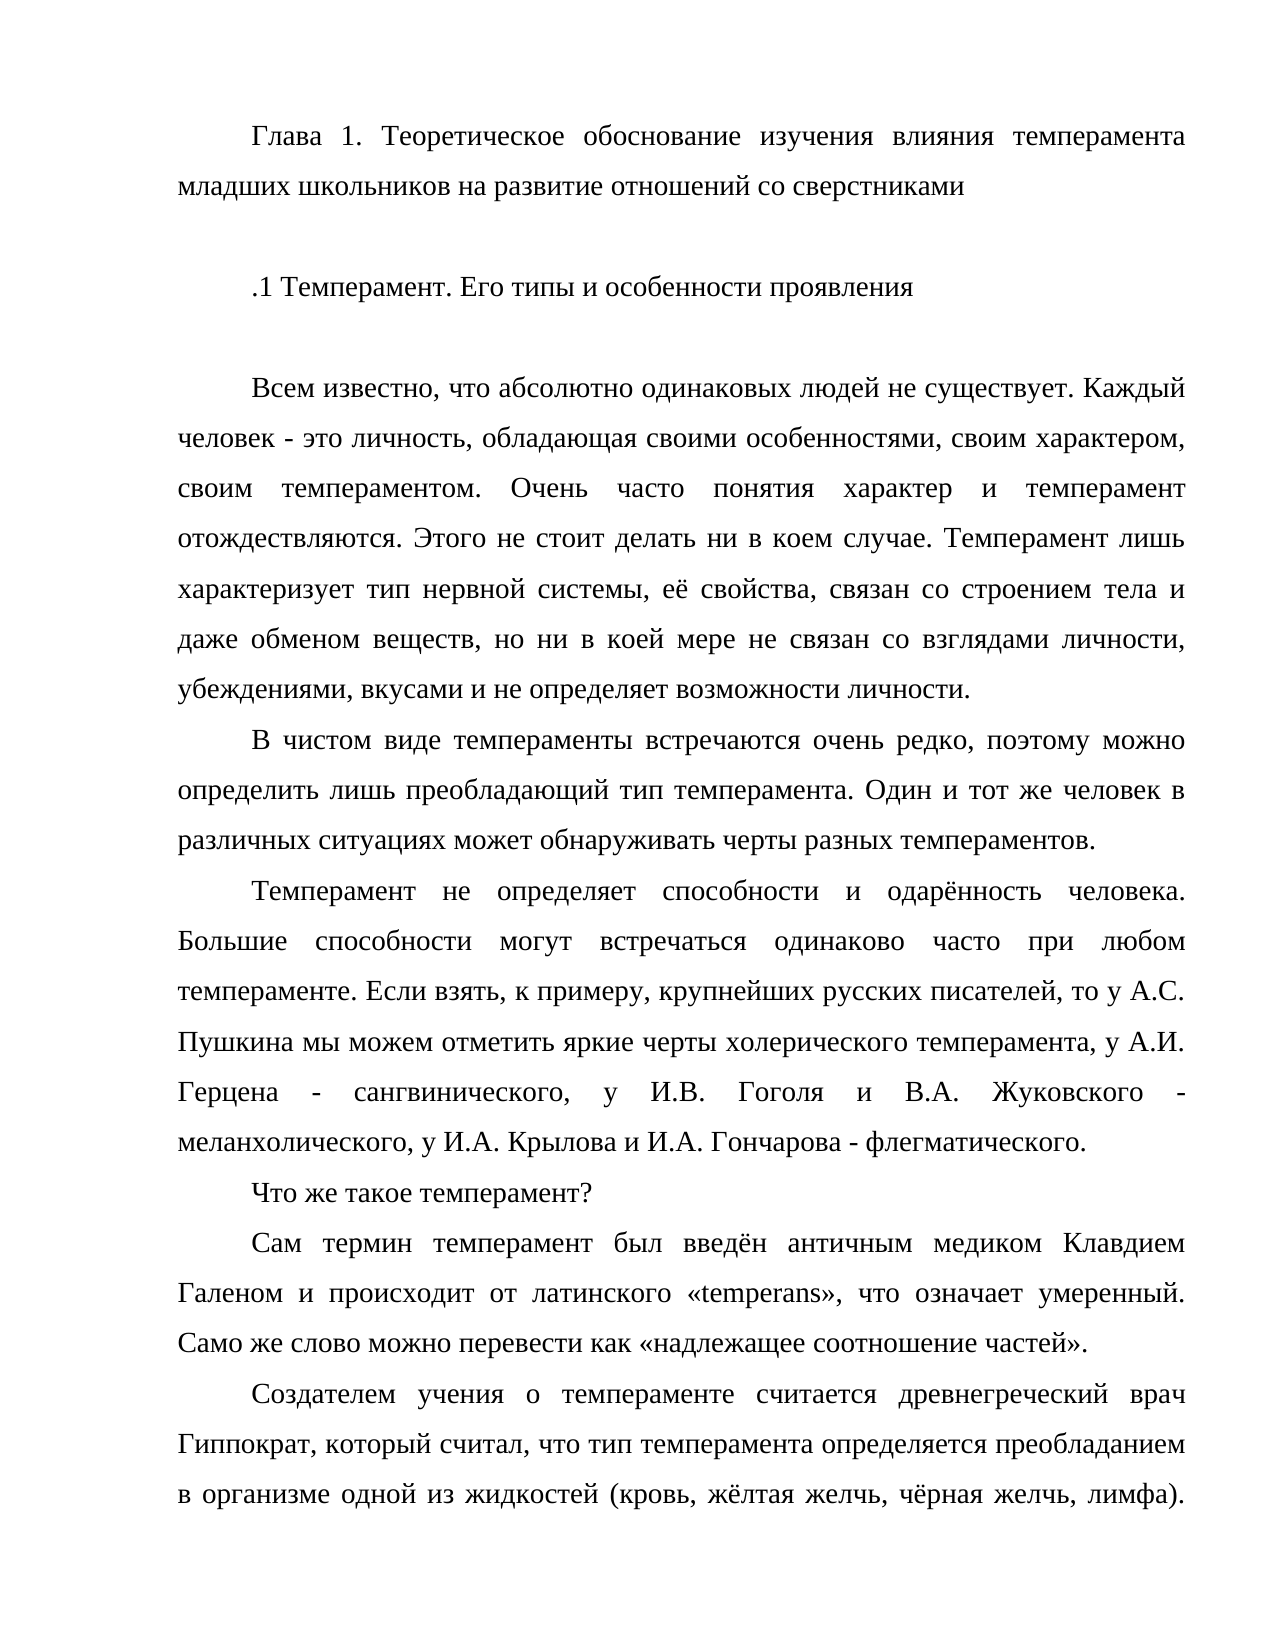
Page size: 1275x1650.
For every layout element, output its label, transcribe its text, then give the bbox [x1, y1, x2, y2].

text В чистом виде темпераменты встречаются очень редко, поэтому можно определить лишь преобладающий тип темперамента. Один и тот же человек в различных ситуациях может обнаруживать черты разных темпераментов. [177, 722, 1186, 856]
text Глава 1. Теоретическое обоснование изучения влияния темперамента младших школьников на развитие отношений со сверстниками [177, 118, 1186, 202]
text Всем известно, что абсолютно одинаковых людей не существует. Каждый человек - это личность, обладающая своими особенностями, своим характером, своим темпераментом. Очень часто понятия характер и темперамент отождествляются. Этого не стоит делать ни в коем случае. Темперамент лишь характеризует тип нервной системы, её свойства, связан со строением тела и даже обменом веществ, но ни в коей мере не связан со взглядами личности, убеждениями, вкусами и не определяет возможности личности. [177, 370, 1186, 705]
text Что же такое темперамент? [177, 1175, 1186, 1208]
text Сам термин темперамент был введён античным медиком Клавдием Галеном и происходит от латинского «temperans», что означает умеренный. Само же слово можно перевести как «надлежащее соотношение частей». [177, 1225, 1186, 1359]
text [177, 1376, 1186, 1510]
text .1 Темперамент. Его типы и особенности проявления [177, 269, 1186, 303]
text Темперамент не определяет способности и одарённость человека. Большие способности могут встречаться одинаково часто при любом темпераменте. Если взять, к примеру, крупнейших русских писателей, то у А.С. Пушкина мы можем отметить яркие черты холерического темперамента, у А.И. Герцена - сангвинического, у И.В. Гоголя и В.А. Жуковского - меланхолического, у И.А. Крылова и И.А. Гончарова - флегматического. [177, 873, 1186, 1158]
